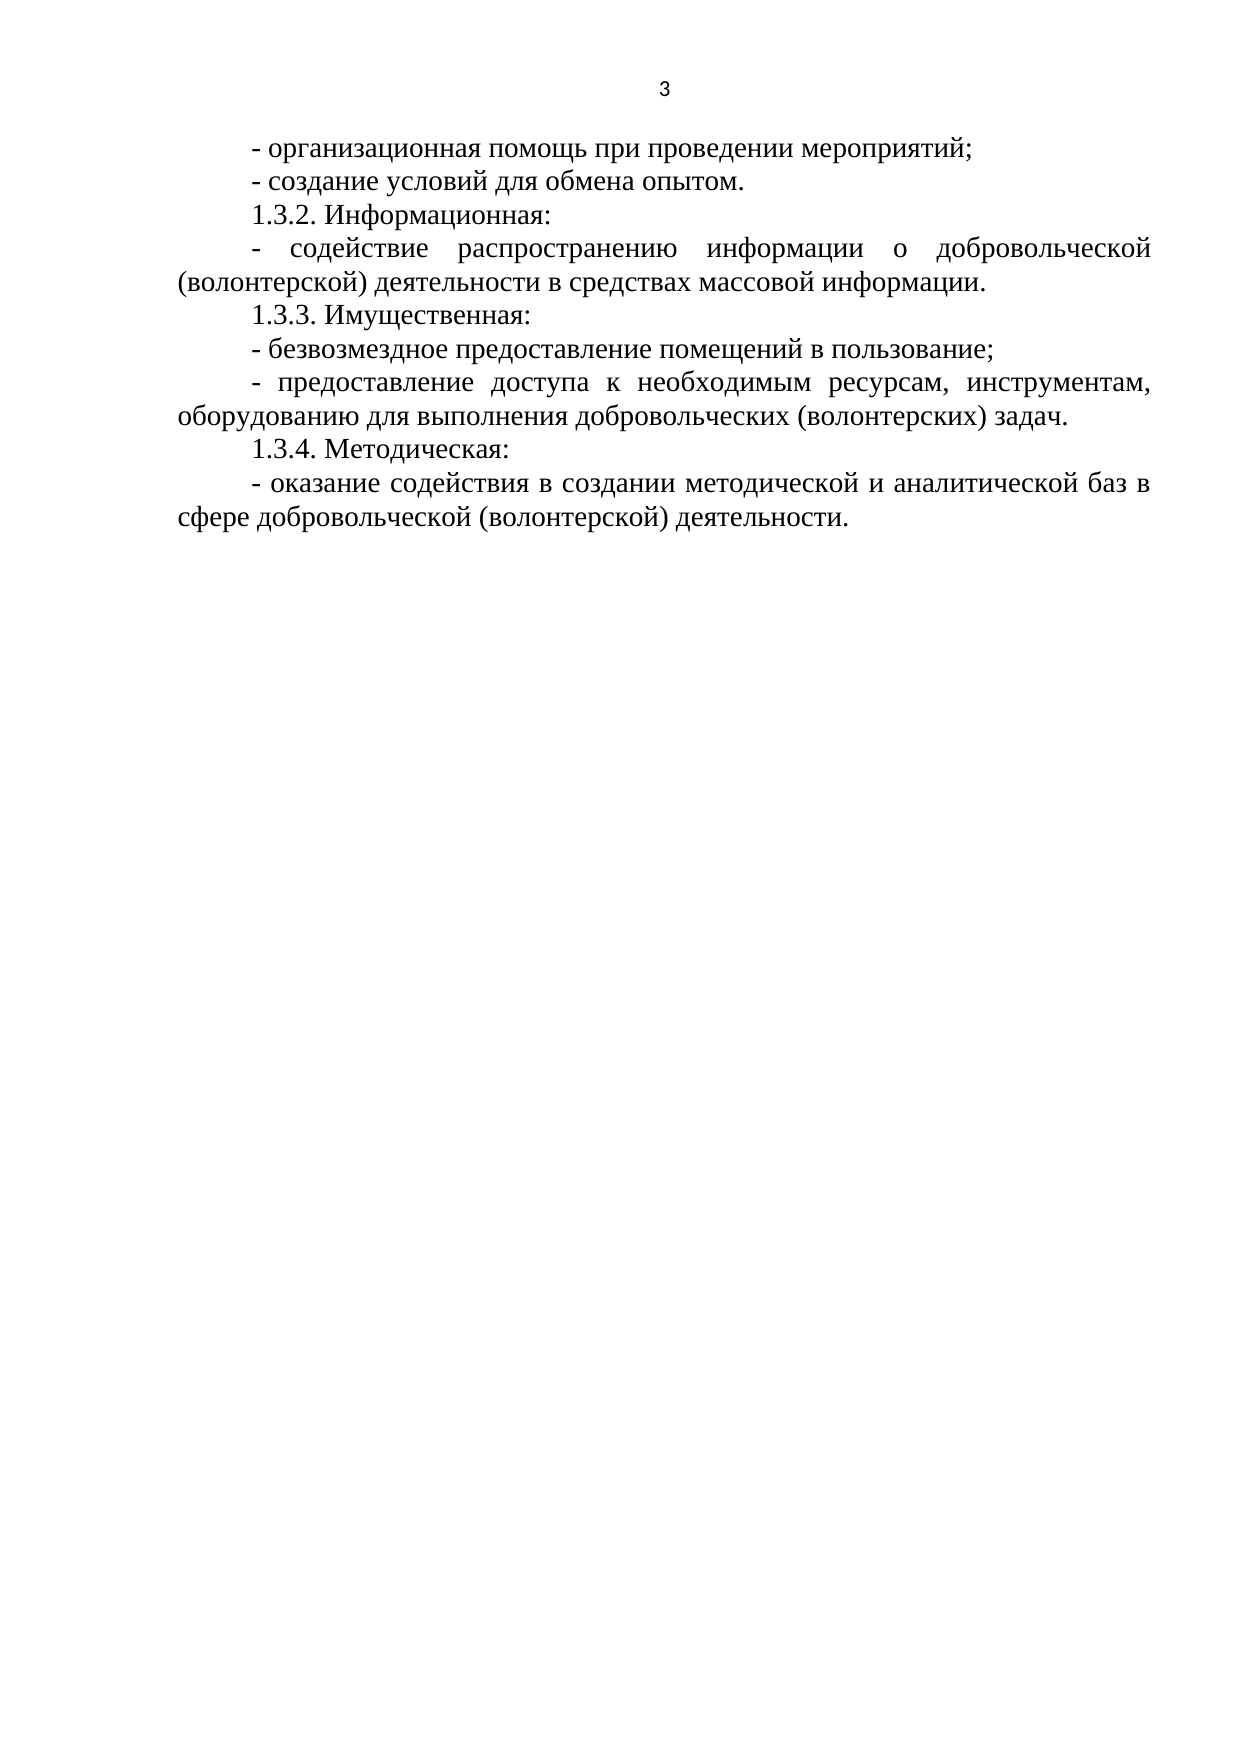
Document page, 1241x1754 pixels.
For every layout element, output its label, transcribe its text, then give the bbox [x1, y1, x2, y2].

text 1.3.3. Имущественная: [177, 297, 1152, 331]
text 1.3.2. Информационная: [177, 197, 1152, 230]
text 1.3.4. Методическая: [177, 432, 1152, 465]
text - содействие распространению информации о добровольческой (волонтерской) деятельности в средствах массовой информации. [177, 230, 1152, 297]
text - оказание содействия в создании методической и аналитической баз в сфере добровольческой (волонтерской) деятельности. [177, 465, 1152, 532]
text - организационная помощь при проведении мероприятий; [177, 130, 1152, 163]
text - безвозмездное предоставление помещений в пользование; [177, 331, 1152, 364]
text - предоставление доступа к необходимым ресурсам, инструментам, оборудованию для выполнения добровольческих (волонтерских) задач. [177, 364, 1152, 432]
text - создание условий для обмена опытом. [177, 163, 1152, 197]
